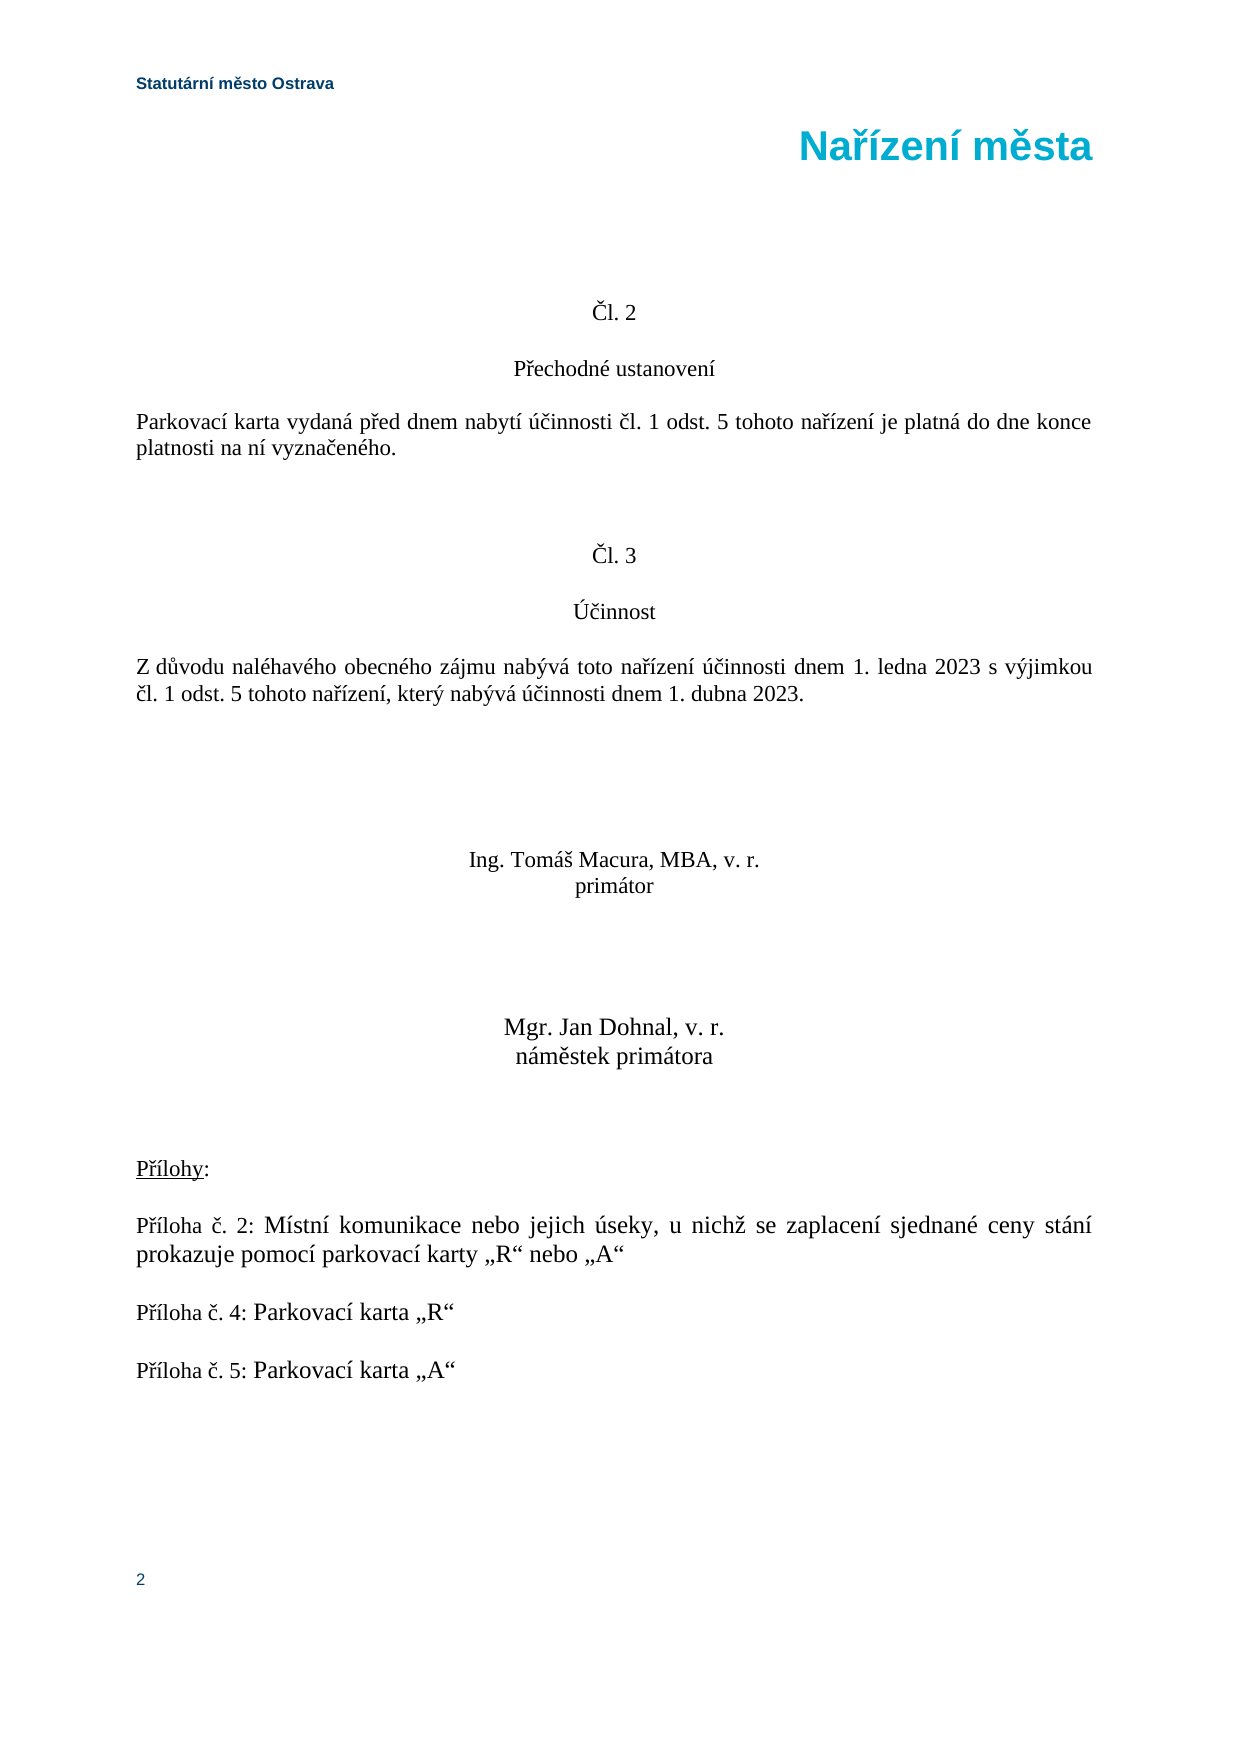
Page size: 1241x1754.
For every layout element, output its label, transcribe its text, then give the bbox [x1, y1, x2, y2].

text Přílohy: [136, 1154, 1092, 1181]
text Mgr. Jan Dohnal, v. r. [136, 1012, 1092, 1041]
text Ing. Tomáš Macura, MBA, v. r. primátor [136, 846, 1092, 928]
text Čl. 3 [136, 542, 1092, 569]
text Účinnost [136, 598, 1092, 624]
text Čl. 2 [136, 299, 1092, 326]
text Parkovací karta vydaná před dnem nabytí účinnosti čl. 1 odst. 5 tohoto nařízení je platná do dne konce platnosti na ní vyznačeného. [136, 408, 1092, 460]
text Příloha č. 2: Místní komunikace nebo jejich úseky, u nichž se zaplacení sjednané ceny stání prokazuje pomocí parkovací karty „R“ nebo „A“ [136, 1210, 1092, 1268]
text Přechodné ustanovení [136, 355, 1092, 381]
text náměstek primátora [136, 1041, 1092, 1070]
text Příloha č. 4: Parkovací karta „R“ [136, 1297, 1092, 1326]
text Příloha č. 5: Parkovací karta „A“ [136, 1355, 1092, 1383]
text Z důvodu naléhavého obecného zájmu nabývá toto nařízení účinnosti dnem 1. ledna 2023 s výjimkou čl. 1 odst. 5 tohoto nařízení, který nabývá účinnosti dnem 1. dubna 2023. [136, 653, 1092, 706]
